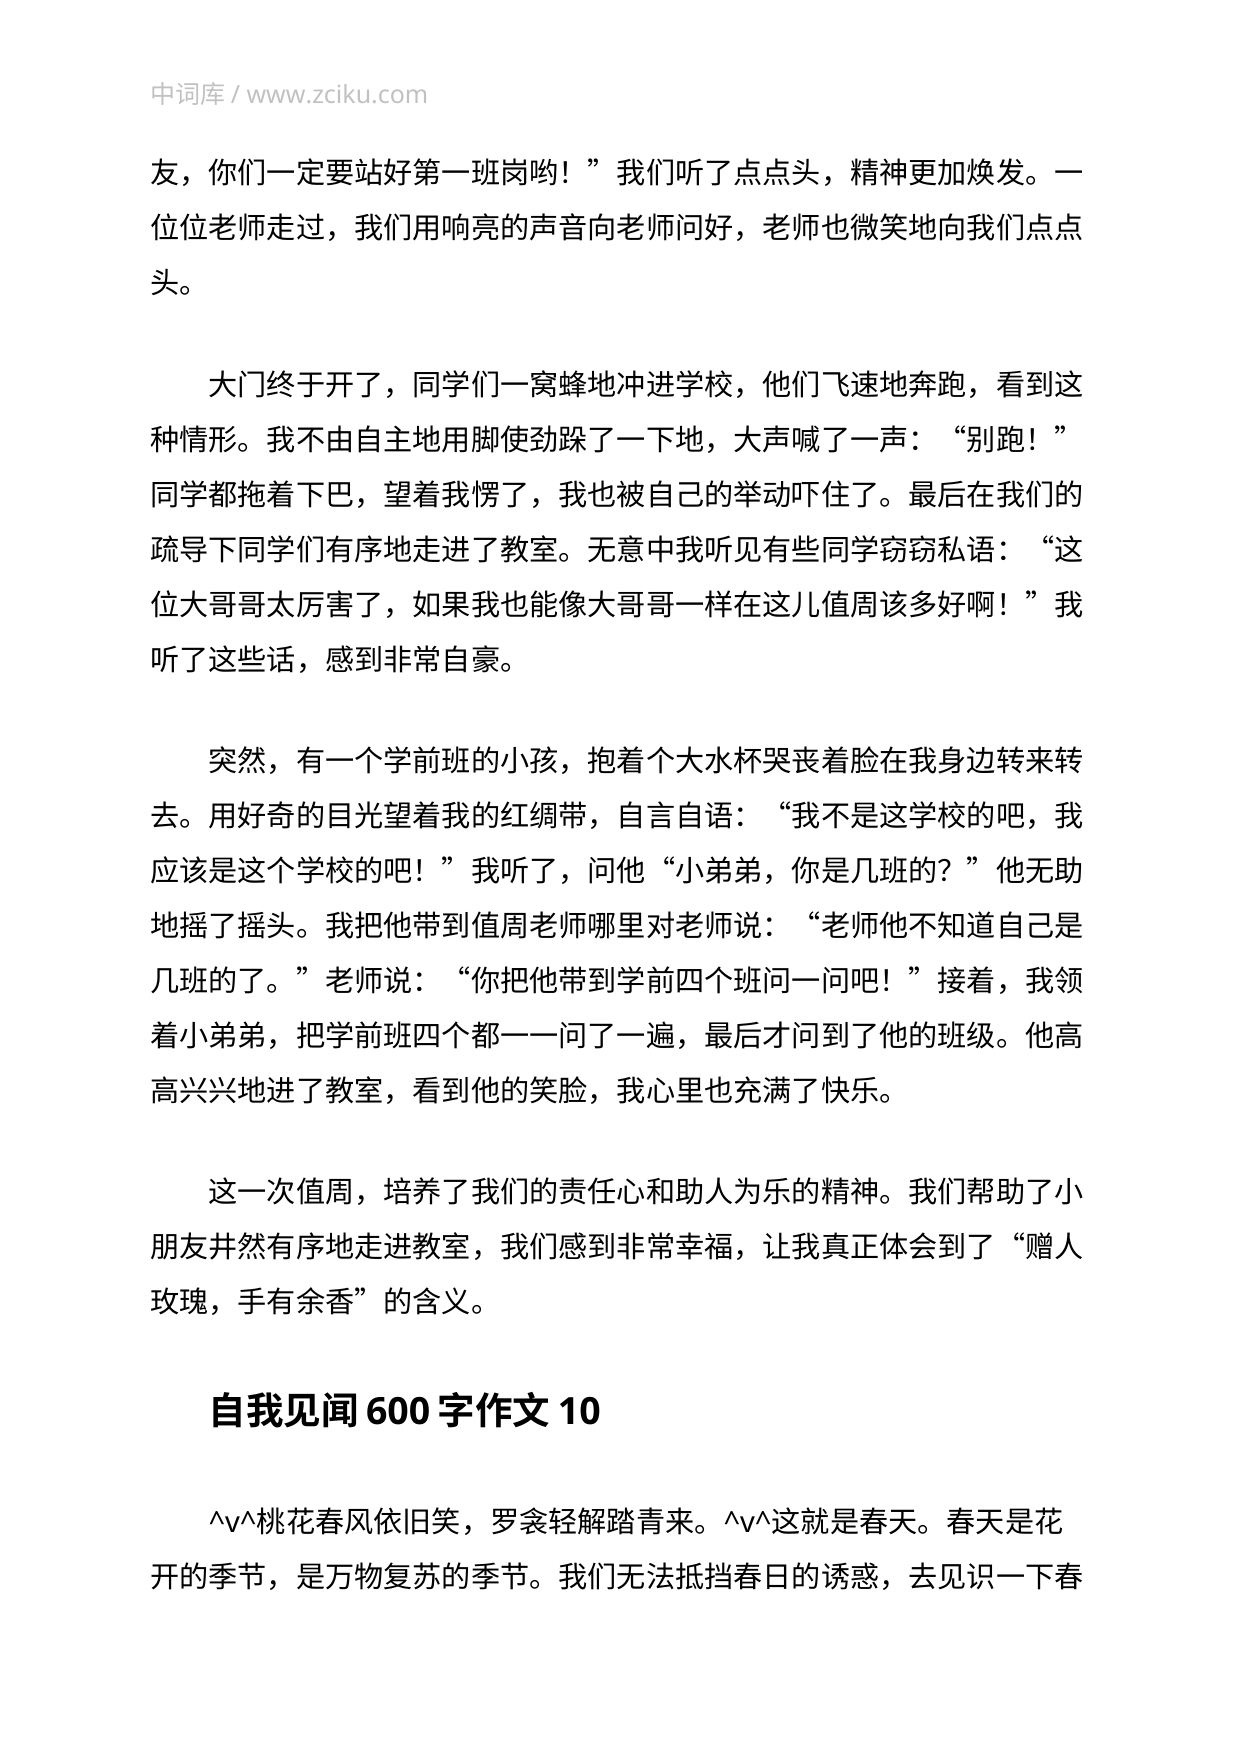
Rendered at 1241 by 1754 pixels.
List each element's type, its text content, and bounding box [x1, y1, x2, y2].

text 这一次值周，培养了我们的责任心和助人为乐的精神。我们帮助了小朋友井然有序地走进教室，我们感到非常幸福，让我真正体会到了“赠人玫瑰，手有余香”的含义。 [150, 1169, 1090, 1321]
text 自我见闻600字作文10 [150, 1381, 1090, 1435]
text 突然，有一个学前班的小孩，抱着个大水杯哭丧着脸在我身边转来转去。用好奇的目光望着我的红绸带，自言自语：“我不是这学校的吧，我应该是这个学校的吧！”我听了，问他“小弟弟，你是几班的？”他无助地摇了摇头。我把他带到值周老师哪里对老师说：“老师他不知道自己是几班的了。”老师说：“你把他带到学前四个班问一问吧！”接着，我领着小弟弟，把学前班四个都一一问了一遍，最后才问到了他的班级。他高高兴兴地进了教室，看到他的笑脸，我心里也充满了快乐。 [150, 738, 1090, 1109]
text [150, 150, 1090, 302]
text 大门终于开了，同学们一窝蜂地冲进学校，他们飞速地奔跑，看到这种情形。我不由自主地用脚使劲跺了一下地，大声喊了一声：“别跑！”同学都拖着下巴，望着我愣了，我也被自己的举动吓住了。最后在我们的疏导下同学们有序地走进了教室。无意中我听见有些同学窃窃私语：“这位大哥哥太厉害了，如果我也能像大哥哥一样在这儿值周该多好啊！”我听了这些话，感到非常自豪。 [150, 362, 1090, 678]
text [150, 1498, 1090, 1595]
